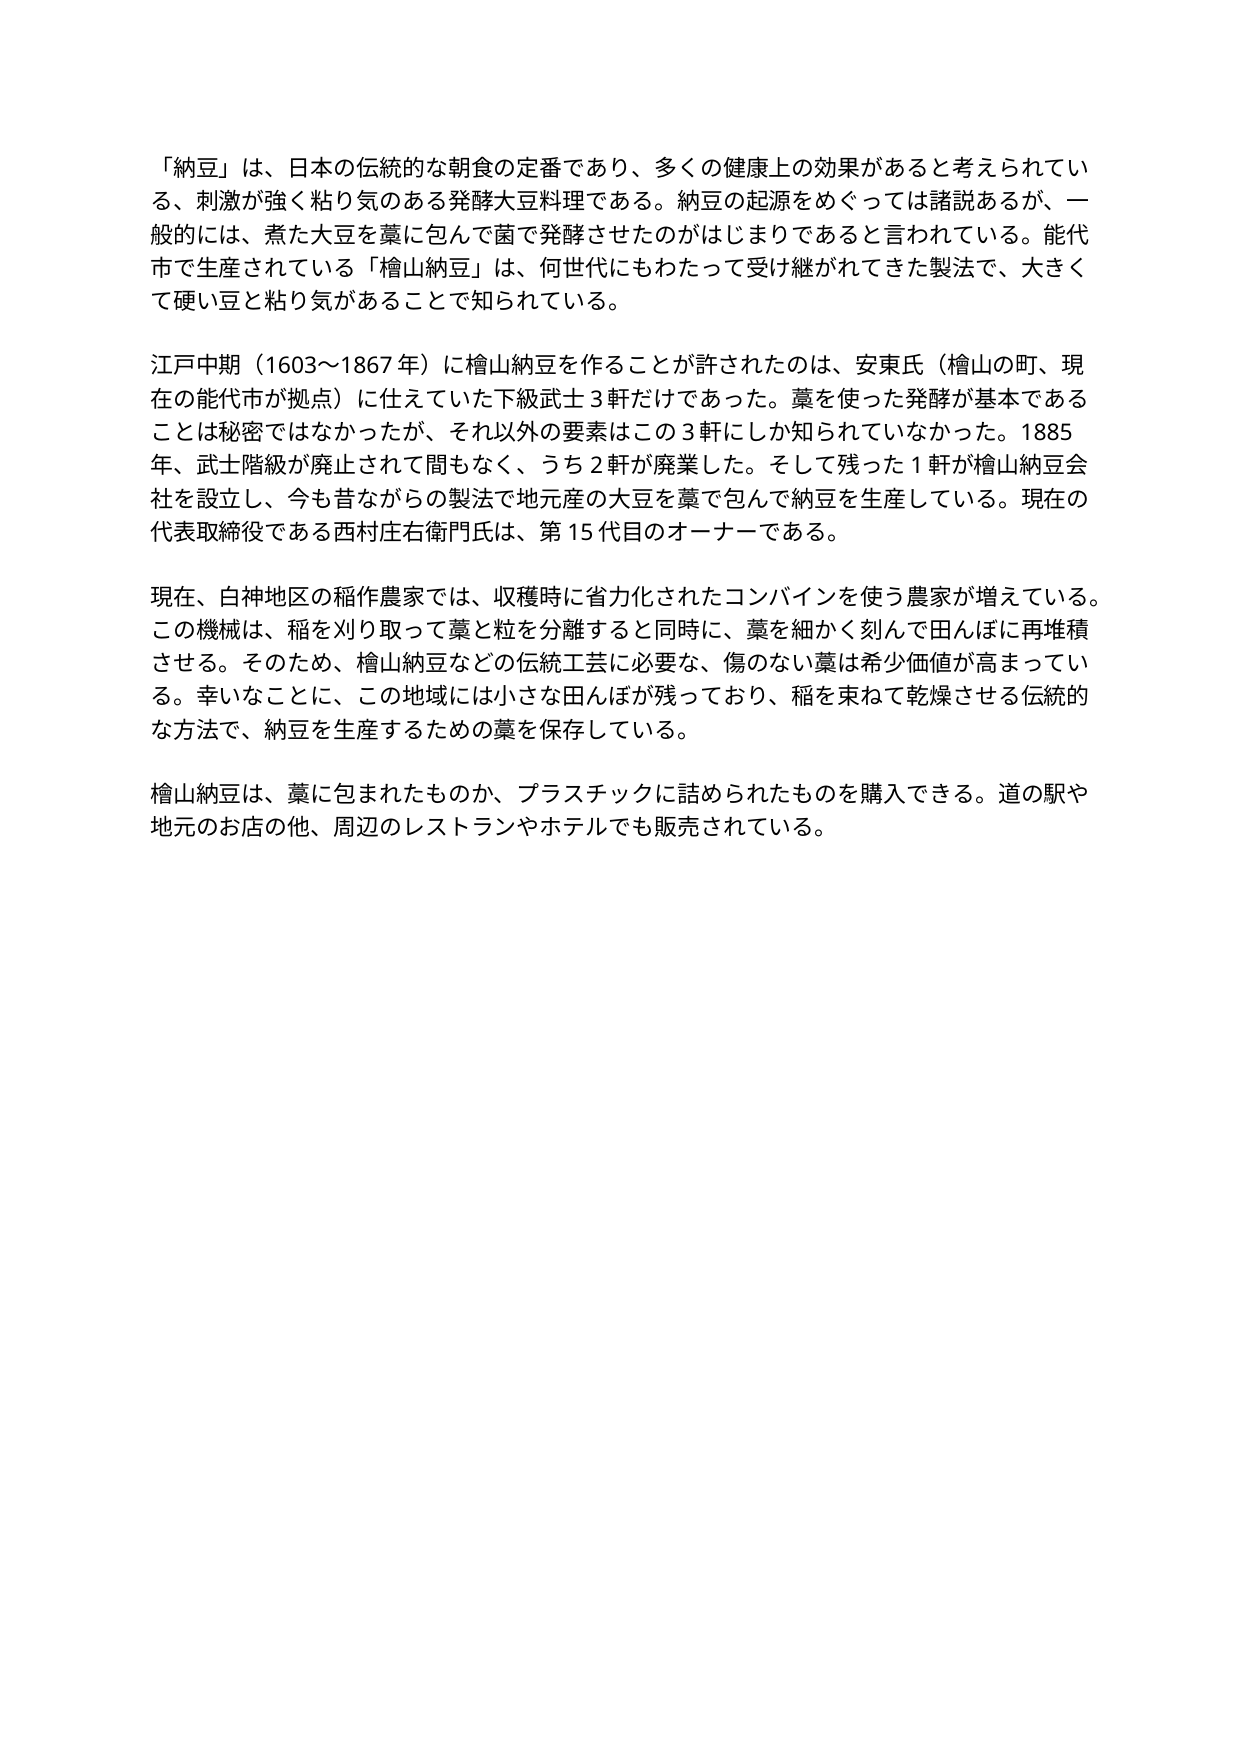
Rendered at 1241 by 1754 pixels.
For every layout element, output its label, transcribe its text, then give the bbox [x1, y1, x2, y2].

text 「納豆」は、日本の伝統的な朝食の定番であり、多くの健康上の効果があると考えられている、刺激が強く粘り気のある発酵大豆料理である。納豆の起源をめぐっては諸説あるが、一般的には、煮た大豆を藁に包んで菌で発酵させたのがはじまりであると言われている。能代市で生産されている「檜山納豆」は、何世代にもわたって受け継がれてきた製法で、大きくて硬い豆と粘り気があることで知られている。 [150, 150, 1090, 316]
text 檜山納豆は、藁に包まれたものか、プラスチックに詰められたものを購入できる。道の駅や地元のお店の他、周辺のレストランやホテルでも販売されている。 [150, 776, 1090, 842]
text 江戸中期（1603～1867年）に檜山納豆を作ることが許されたのは、安東氏（檜山の町、現在の能代市が拠点）に仕えていた下級武士3軒だけであった。藁を使った発酵が基本であることは秘密ではなかったが、それ以外の要素はこの3軒にしか知られていなかった。1885年、武士階級が廃止されて間もなく、うち2軒が廃業した。そして残った1軒が檜山納豆会社を設立し、今も昔ながらの製法で地元産の大豆を藁で包んで納豆を生産している。現在の代表取締役である西村庄右衛門氏は、第15代目のオーナーである。 [150, 347, 1090, 547]
text 現在、白神地区の稲作農家では、収穫時に省力化されたコンバインを使う農家が増えている。この機械は、稲を刈り取って藁と粒を分離すると同時に、藁を細かく刻んで田んぼに再堆積させる。そのため、檜山納豆などの伝統工芸に必要な、傷のない藁は希少価値が高まっている。幸いなことに、この地域には小さな田んぼが残っており、稲を束ねて乾燥させる伝統的な方法で、納豆を生産するための藁を保存している。 [150, 578, 1090, 745]
